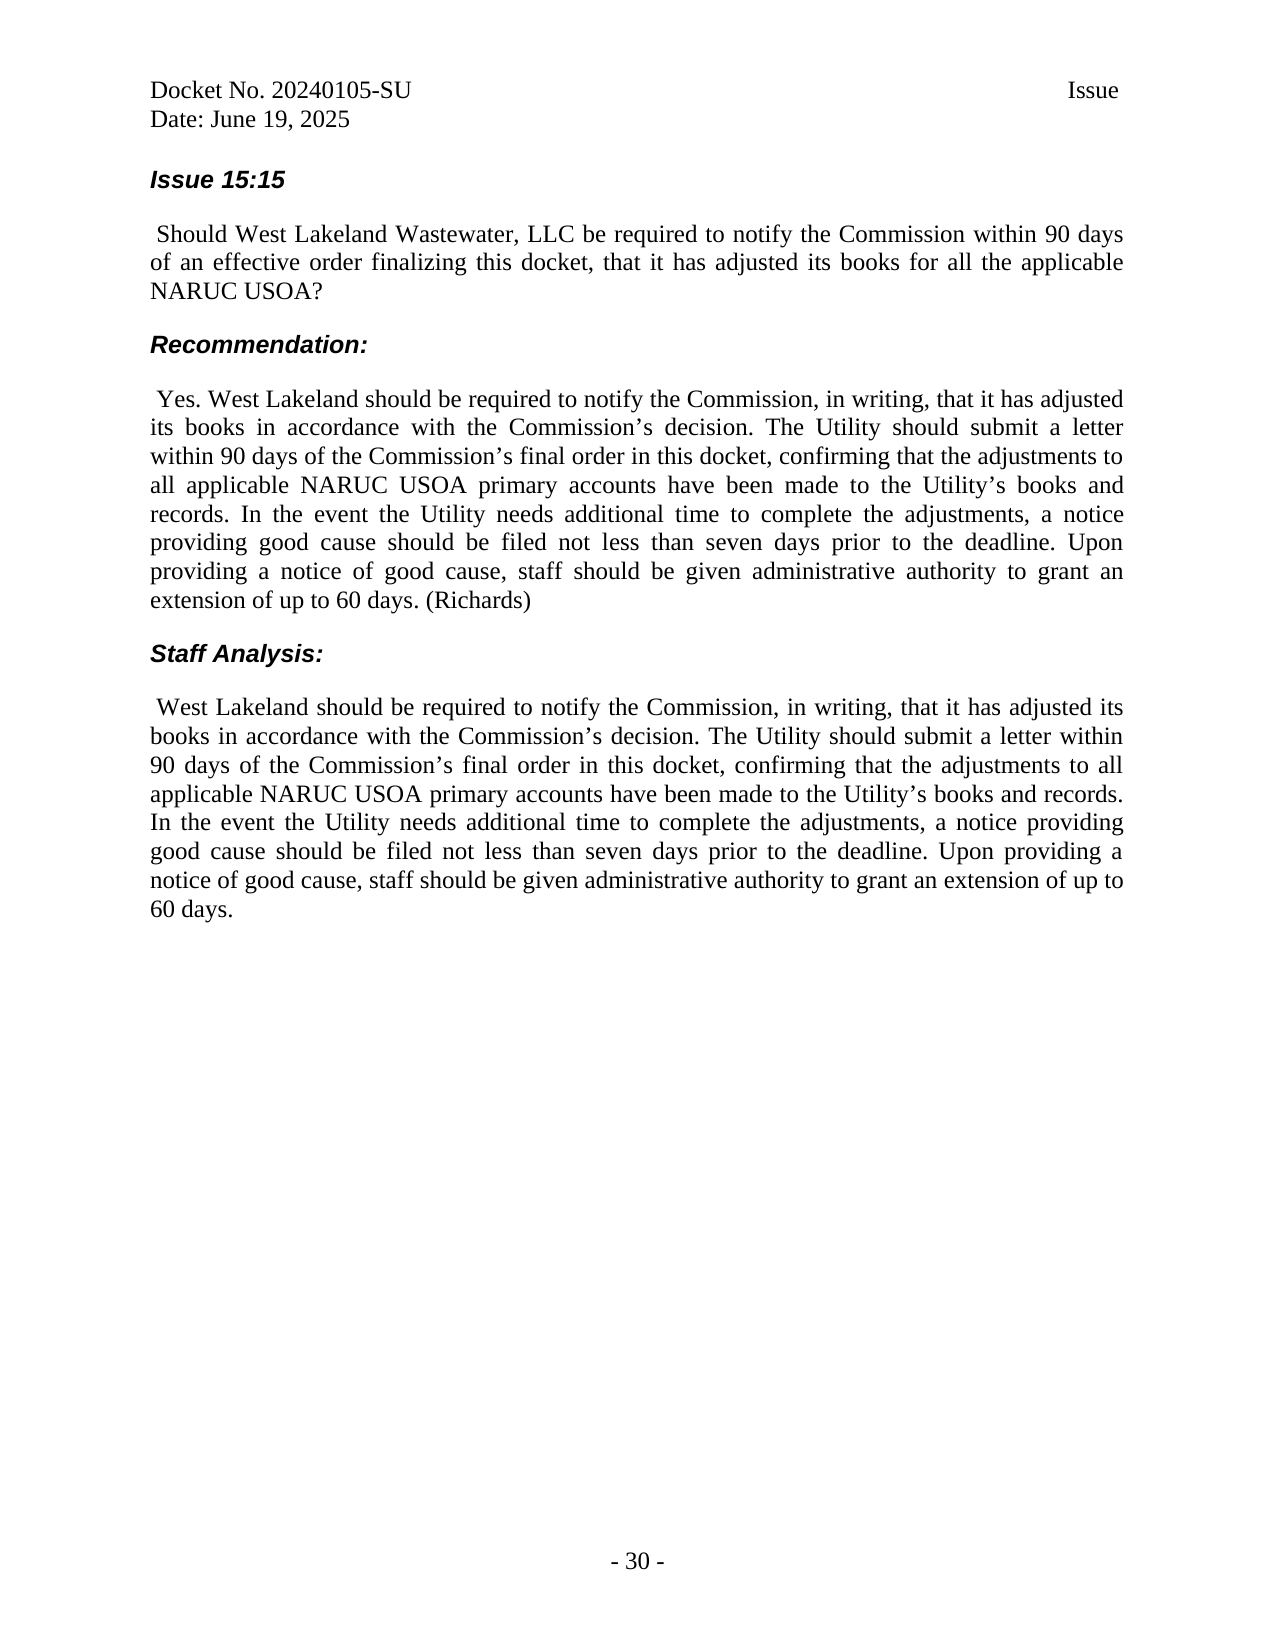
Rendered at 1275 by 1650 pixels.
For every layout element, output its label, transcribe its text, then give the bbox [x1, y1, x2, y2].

text Yes. West Lakeland should be required to notify the Commission, in writing, that it has adjusted its books in accordance with the Commission’s decision. The Utility should submit a letter within 90 days of the Commission’s final order in this docket, confirming that the adjustments to all applicable NARUC USOA primary accounts have been made to the Utility’s books and records. In the event the Utility needs additional time to complete the adjustments, a notice providing good cause should be filed not less than seven days prior to the deadline. Upon providing a notice of good cause, staff should be given administrative authority to grant an extension of up to 60 days. (Richards) [150, 384, 1125, 614]
subtitle Recommendation: [150, 330, 1125, 359]
subtitle Staff Analysis: [150, 639, 1125, 667]
subtitle Issue 15: [150, 165, 1125, 194]
text Should West Lakeland Wastewater, LLC be required to notify the Commission within 90 days of an effective order finalizing this docket, that it has adjusted its books for all the applicable NARUC USOA? [150, 219, 1125, 305]
text West Lakeland should be required to notify the Commission, in writing, that it has adjusted its books in accordance with the Commission’s decision. The Utility should submit a letter within 90 days of the Commission’s final order in this docket, confirming that the adjustments to all applicable NARUC USOA primary accounts have been made to the Utility’s books and records. In the event the Utility needs additional time to complete the adjustments, a notice providing good cause should be filed not less than seven days prior to the deadline. Upon providing a notice of good cause, staff should be given administrative authority to grant an extension of up to 60 days. [150, 692, 1125, 922]
